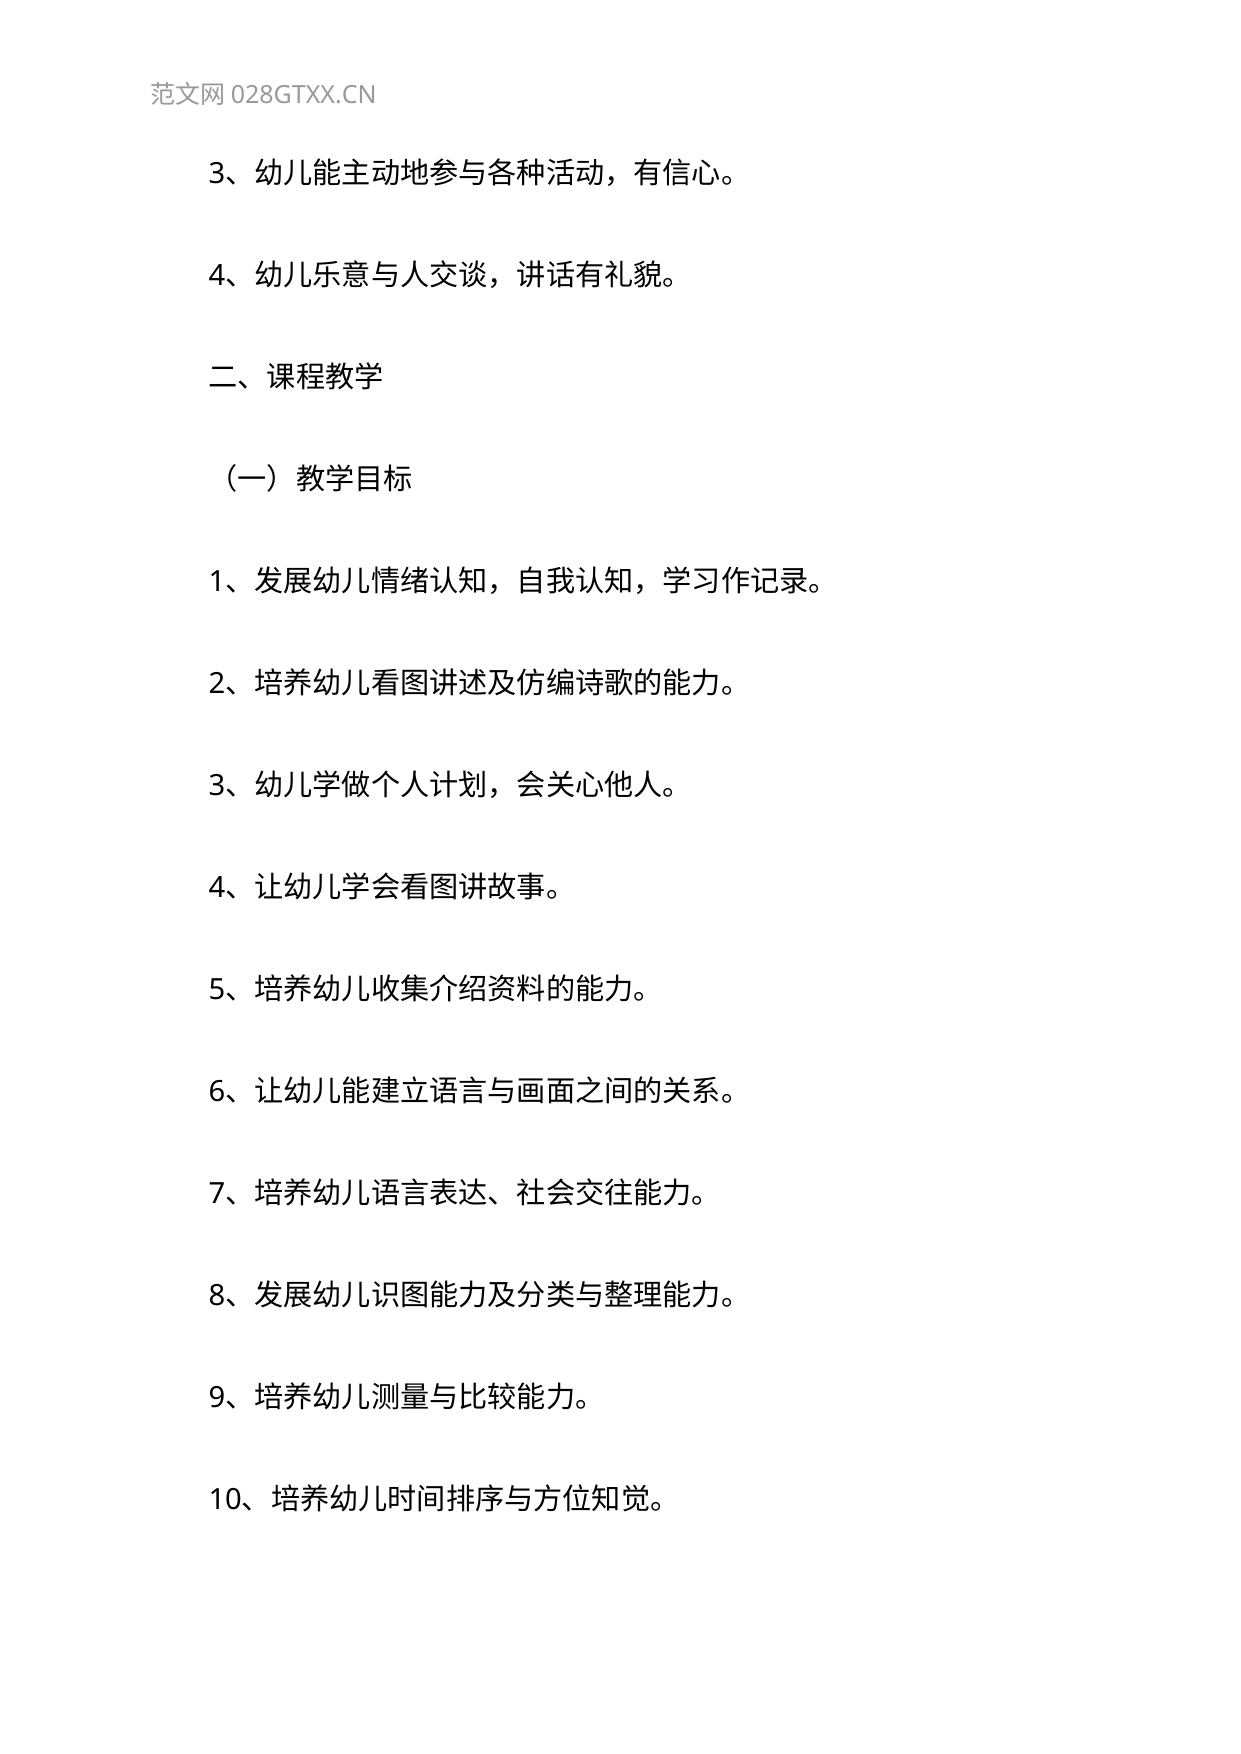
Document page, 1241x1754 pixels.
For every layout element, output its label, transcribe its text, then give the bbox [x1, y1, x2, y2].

text 二、课程教学 [150, 354, 1090, 396]
text 7、培养幼儿语言表达、社会交往能力。 [150, 1169, 1090, 1212]
text 1、发展幼儿情绪认知，自我认知，学习作记录。 [150, 557, 1090, 600]
text 3、幼儿学做个人计划，会关心他人。 [150, 761, 1090, 804]
text 2、培养幼儿看图讲述及仿编诗歌的能力。 [150, 659, 1090, 702]
text 10、培养幼儿时间排序与方位知觉。 [150, 1475, 1090, 1518]
text 6、让幼儿能建立语言与画面之间的关系。 [150, 1067, 1090, 1110]
text 4、让幼儿学会看图讲故事。 [150, 863, 1090, 906]
text 9、培养幼儿测量与比较能力。 [150, 1373, 1090, 1416]
text 5、培养幼儿收集介绍资料的能力。 [150, 965, 1090, 1008]
text 3、幼儿能主动地参与各种活动，有信心。 [150, 150, 1090, 192]
text （一）教学目标 [150, 456, 1090, 498]
text 8、发展幼儿识图能力及分类与整理能力。 [150, 1271, 1090, 1314]
text 4、幼儿乐意与人交谈，讲话有礼貌。 [150, 252, 1090, 294]
